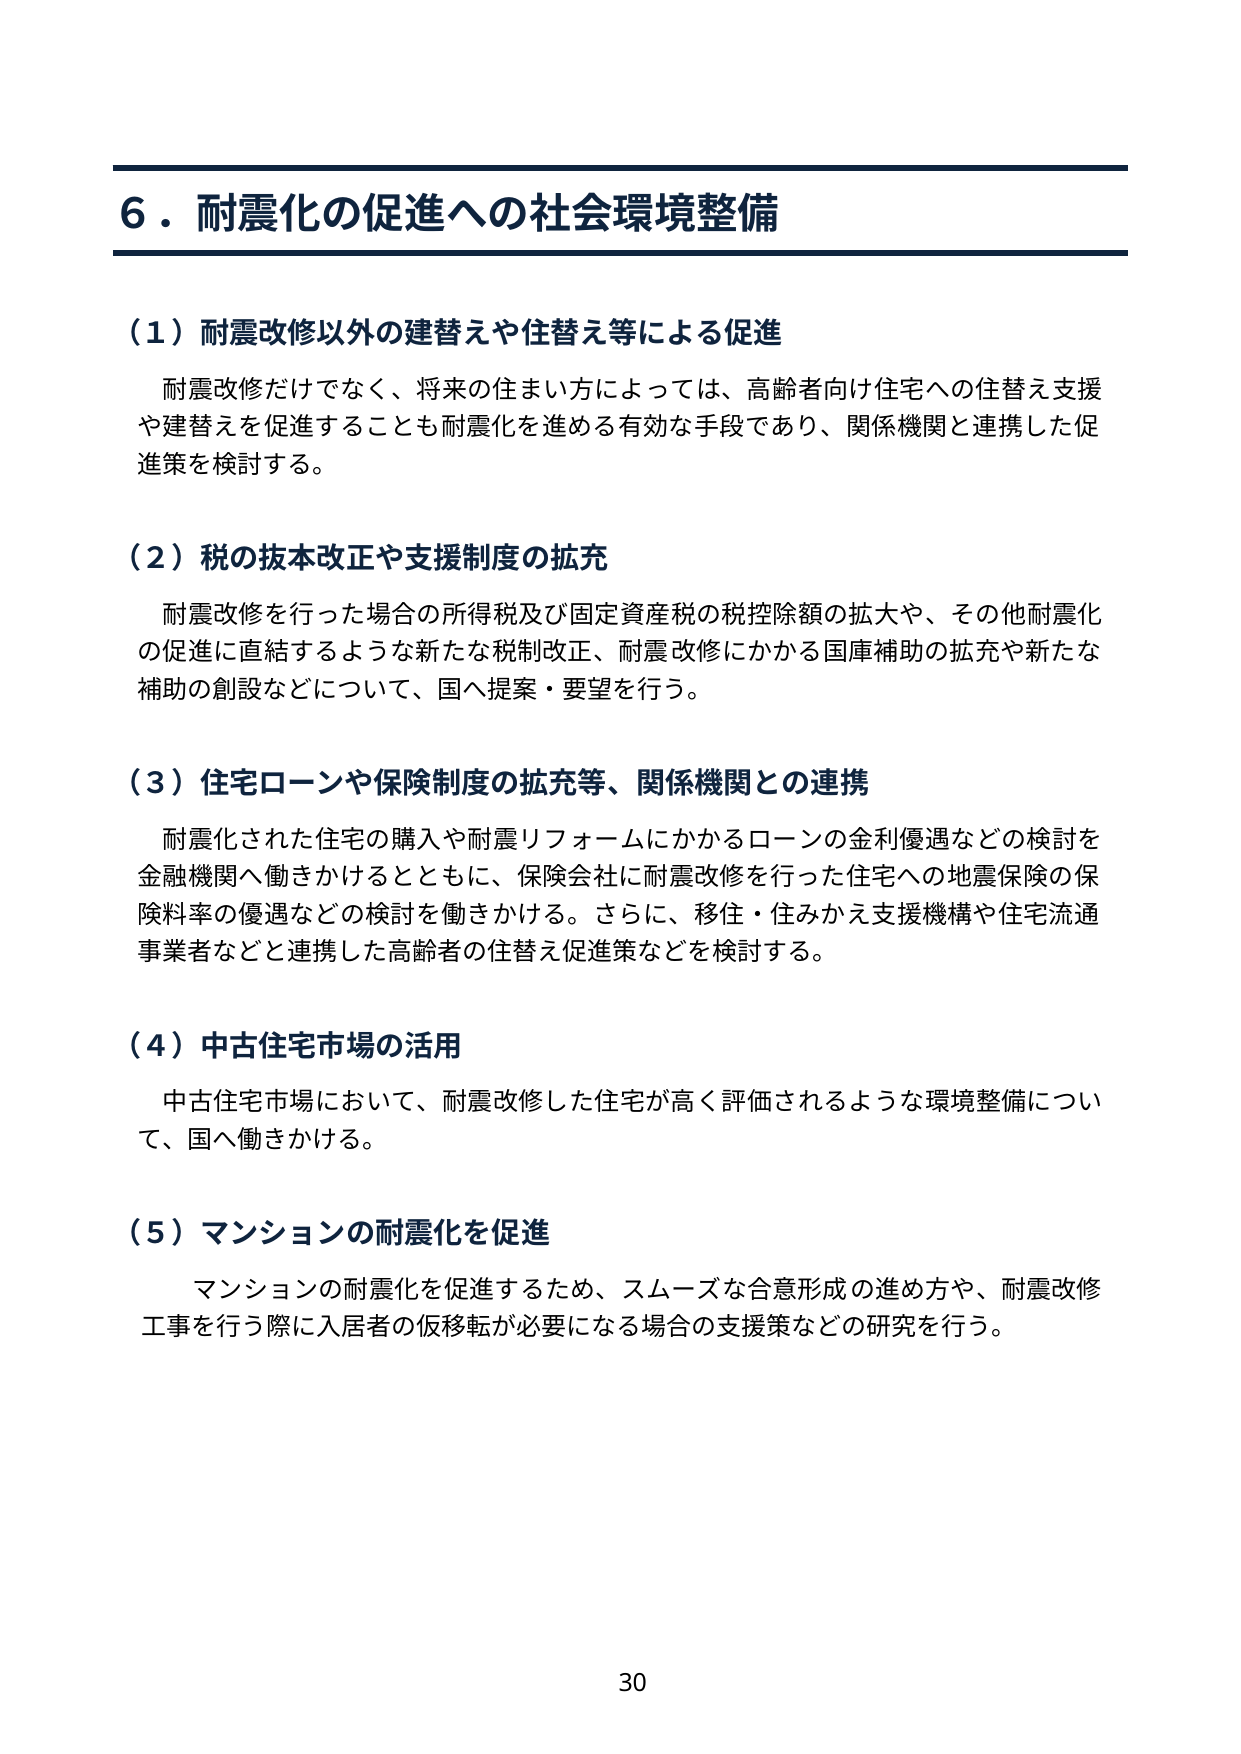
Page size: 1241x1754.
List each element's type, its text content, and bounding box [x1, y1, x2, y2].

text マンションの耐震化を促進するため、スムーズな合意形成の進め方や、耐震改修工事を行う際に入居者の仮移転が必要になる場合の支援策などの研究を行う。 [112, 1269, 1103, 1344]
subtitle （２）税の抜本改正や支援制度の拡充 [112, 519, 1103, 594]
subtitle ６．耐震化の促進への社会環境整備 [112, 166, 1128, 256]
text 耐震改修を行った場合の所得税及び固定資産税の税控除額の拡大や、その他耐震化の促進に直結するような新たな税制改正、耐震改修にかかる国庫補助の拡充や新たな補助の創設などについて、国へ提案・要望を行う。 [137, 594, 1103, 706]
subtitle （３）住宅ローンや保険制度の拡充等、関係機関との連携 [112, 744, 1103, 819]
text 耐震改修だけでなく、将来の住まい方によっては、高齢者向け住宅への住替え支援や建替えを促進することも耐震化を進める有効な手段であり、関係機関と連携した促進策を検討する。 [137, 369, 1103, 481]
subtitle （４）中古住宅市場の活用 [112, 1006, 1103, 1081]
text 耐震化された住宅の購入や耐震リフォームにかかるローンの金利優遇などの検討を金融機関へ働きかけるとともに、保険会社に耐震改修を行った住宅への地震保険の保険料率の優遇などの検討を働きかける。さらに、移住・住みかえ支援機構や住宅流通事業者などと連携した高齢者の住替え促進策などを検討する。 [137, 819, 1103, 969]
subtitle （１）耐震改修以外の建替えや住替え等による促進 [112, 294, 1103, 369]
subtitle （５）マンションの耐震化を促進 [112, 1194, 1103, 1269]
text 中古住宅市場において、耐震改修した住宅が高く評価されるような環境整備について、国へ働きかける。 [137, 1081, 1103, 1156]
